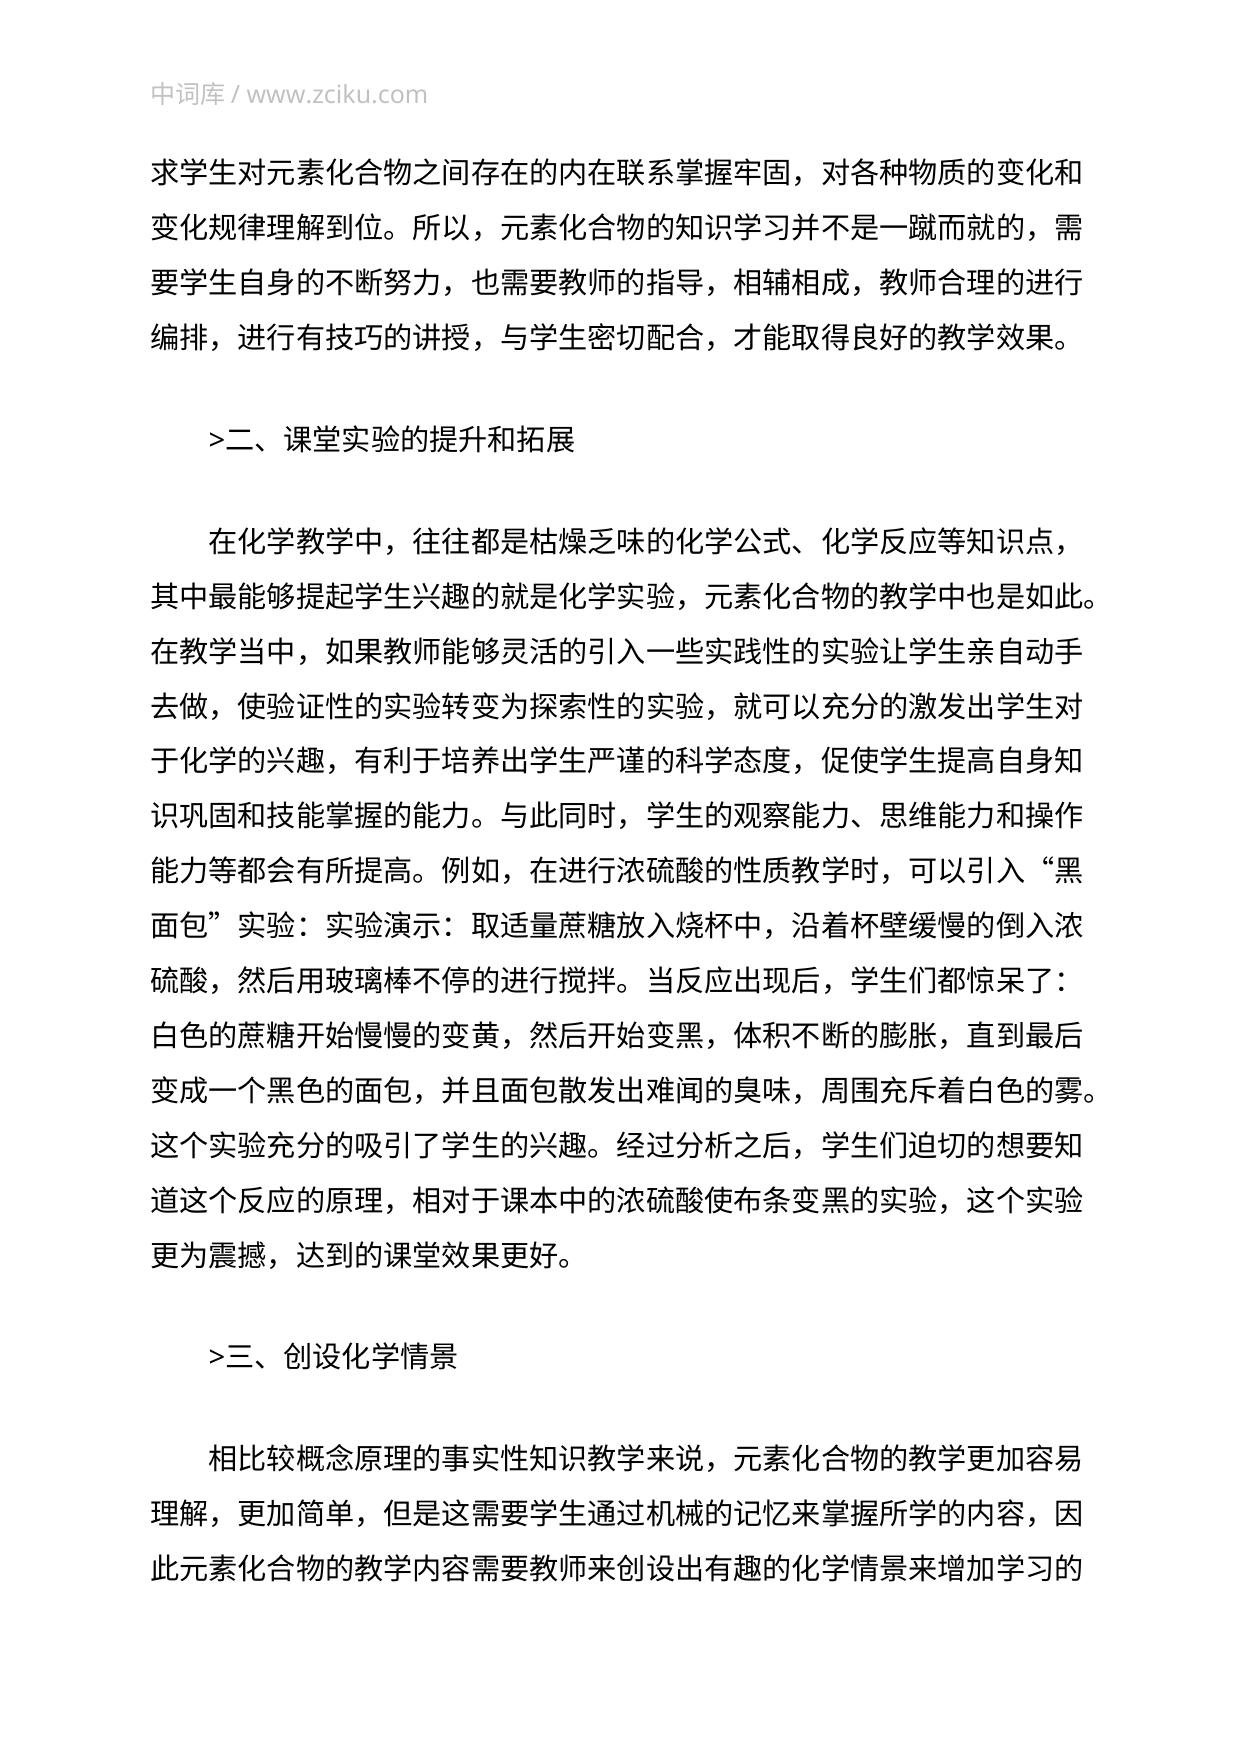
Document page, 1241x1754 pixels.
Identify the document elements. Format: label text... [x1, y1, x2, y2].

text 在化学教学中，往往都是枯燥乏味的化学公式、化学反应等知识点，其中最能够提起学生兴趣的就是化学实验，元素化合物的教学中也是如此。在教学当中，如果教师能够灵活的引入一些实践性的实验让学生亲自动手去做，使验证性的实验转变为探索性的实验，就可以充分的激发出学生对于化学的兴趣，有利于培养出学生严谨的科学态度，促使学生提高自身知识巩固和技能掌握的能力。与此同时，学生的观察能力、思维能力和操作能力等都会有所提高。例如，在进行浓硫酸的性质教学时，可以引入“黑面包”实验：实验演示：取适量蔗糖放入烧杯中，沿着杯壁缓慢的倒入浓硫酸，然后用玻璃棒不停的进行搅拌。当反应出现后，学生们都惊呆了：白色的蔗糖开始慢慢的变黄，然后开始变黑，体积不断的膨胀，直到最后变成一个黑色的面包，并且面包散发出难闻的臭味，周围充斥着白色的雾。这个实验充分的吸引了学生的兴趣。经过分析之后，学生们迫切的想要知道这个反应的原理，相对于课本中的浓硫酸使布条变黑的实验，这个实验更为震撼，达到的课堂效果更好。 [150, 518, 1090, 1274]
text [150, 1436, 1090, 1588]
text >二、课堂实验的提升和拓展 [150, 416, 1090, 459]
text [150, 150, 1090, 357]
text >三、创设化学情景 [150, 1334, 1090, 1376]
